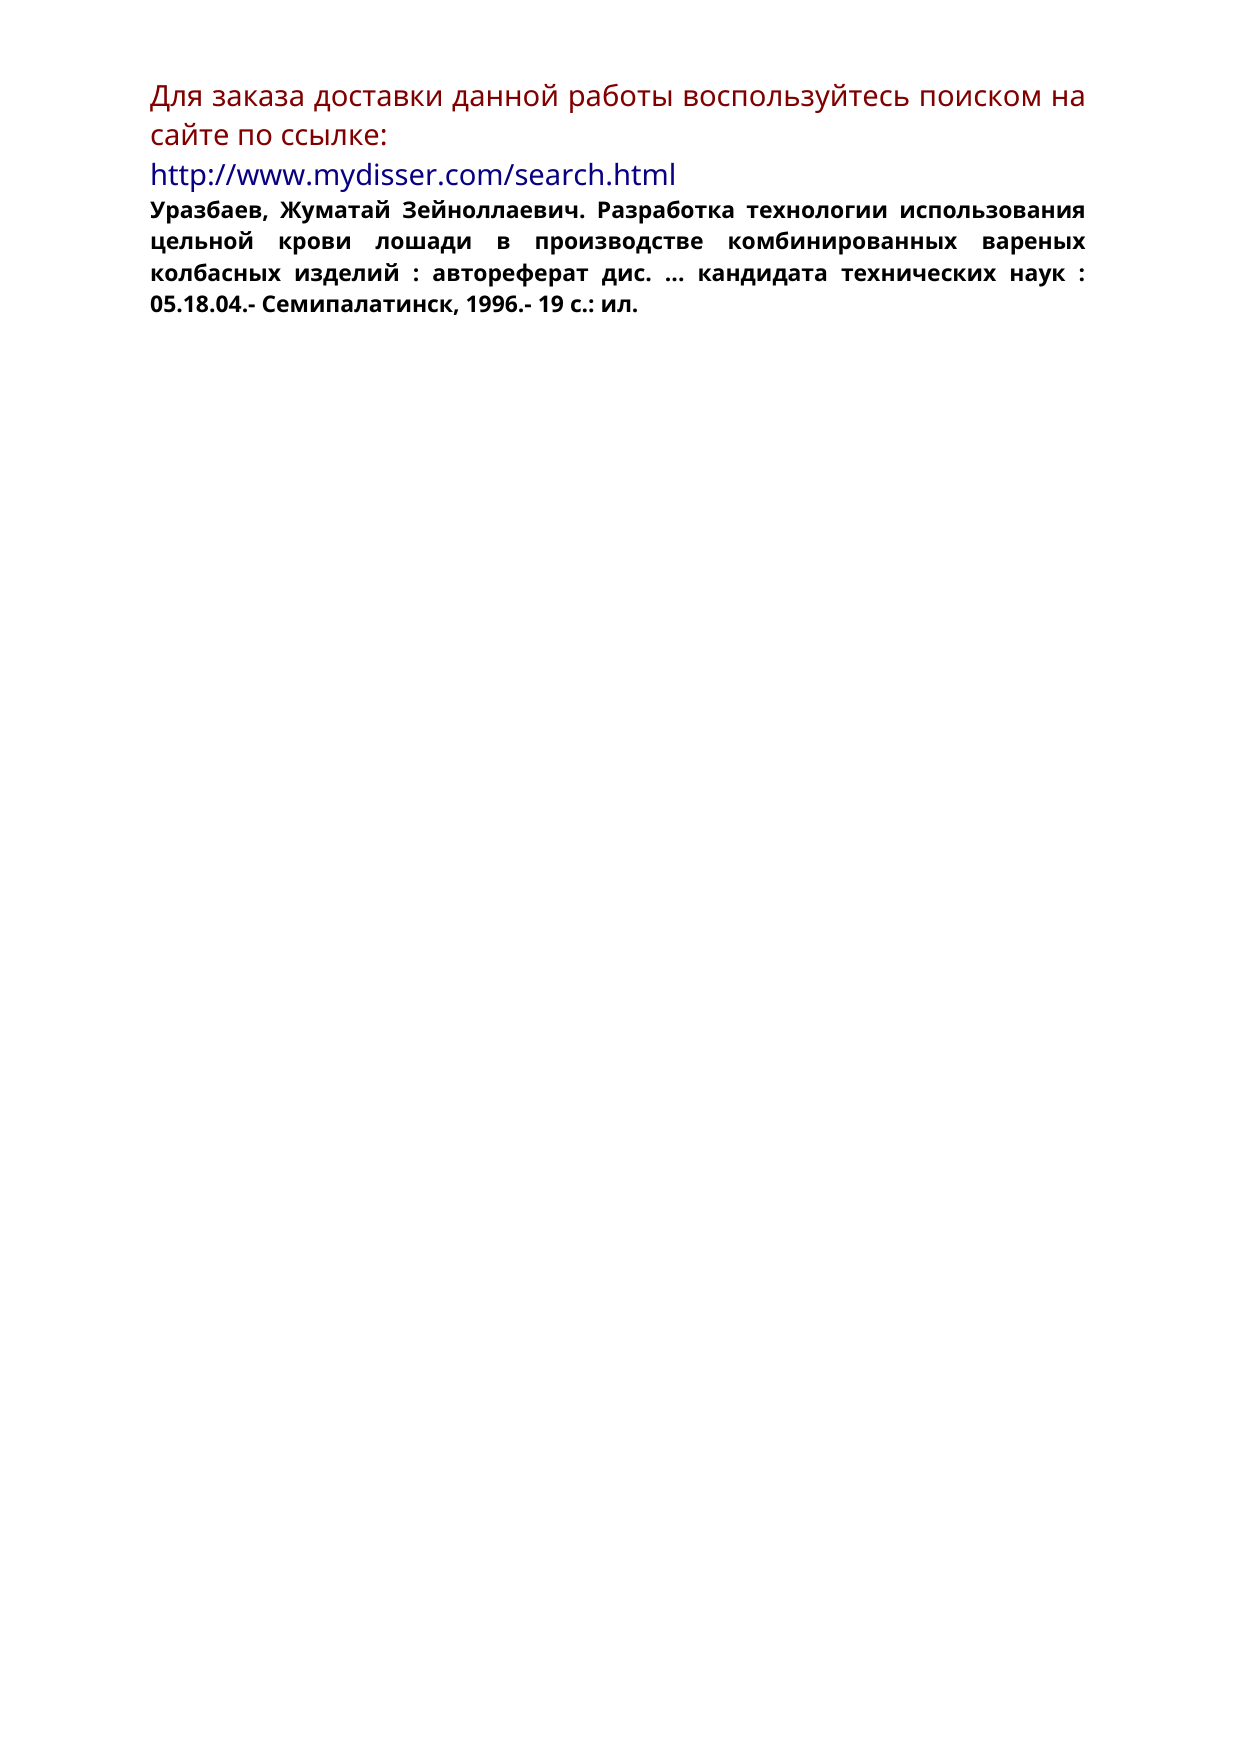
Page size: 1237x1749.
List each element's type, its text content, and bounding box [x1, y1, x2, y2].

text Уразбаев, Жуматай Зейноллаевич. Разработка технологии использования цельной крови лошади в производстве комбинированных вареных колбасных изделий : автореферат дис. ... кандидата технических наук : 05.18.04.- Семипалатинск, 1996.- 19 с.: ил. [150, 194, 1086, 319]
